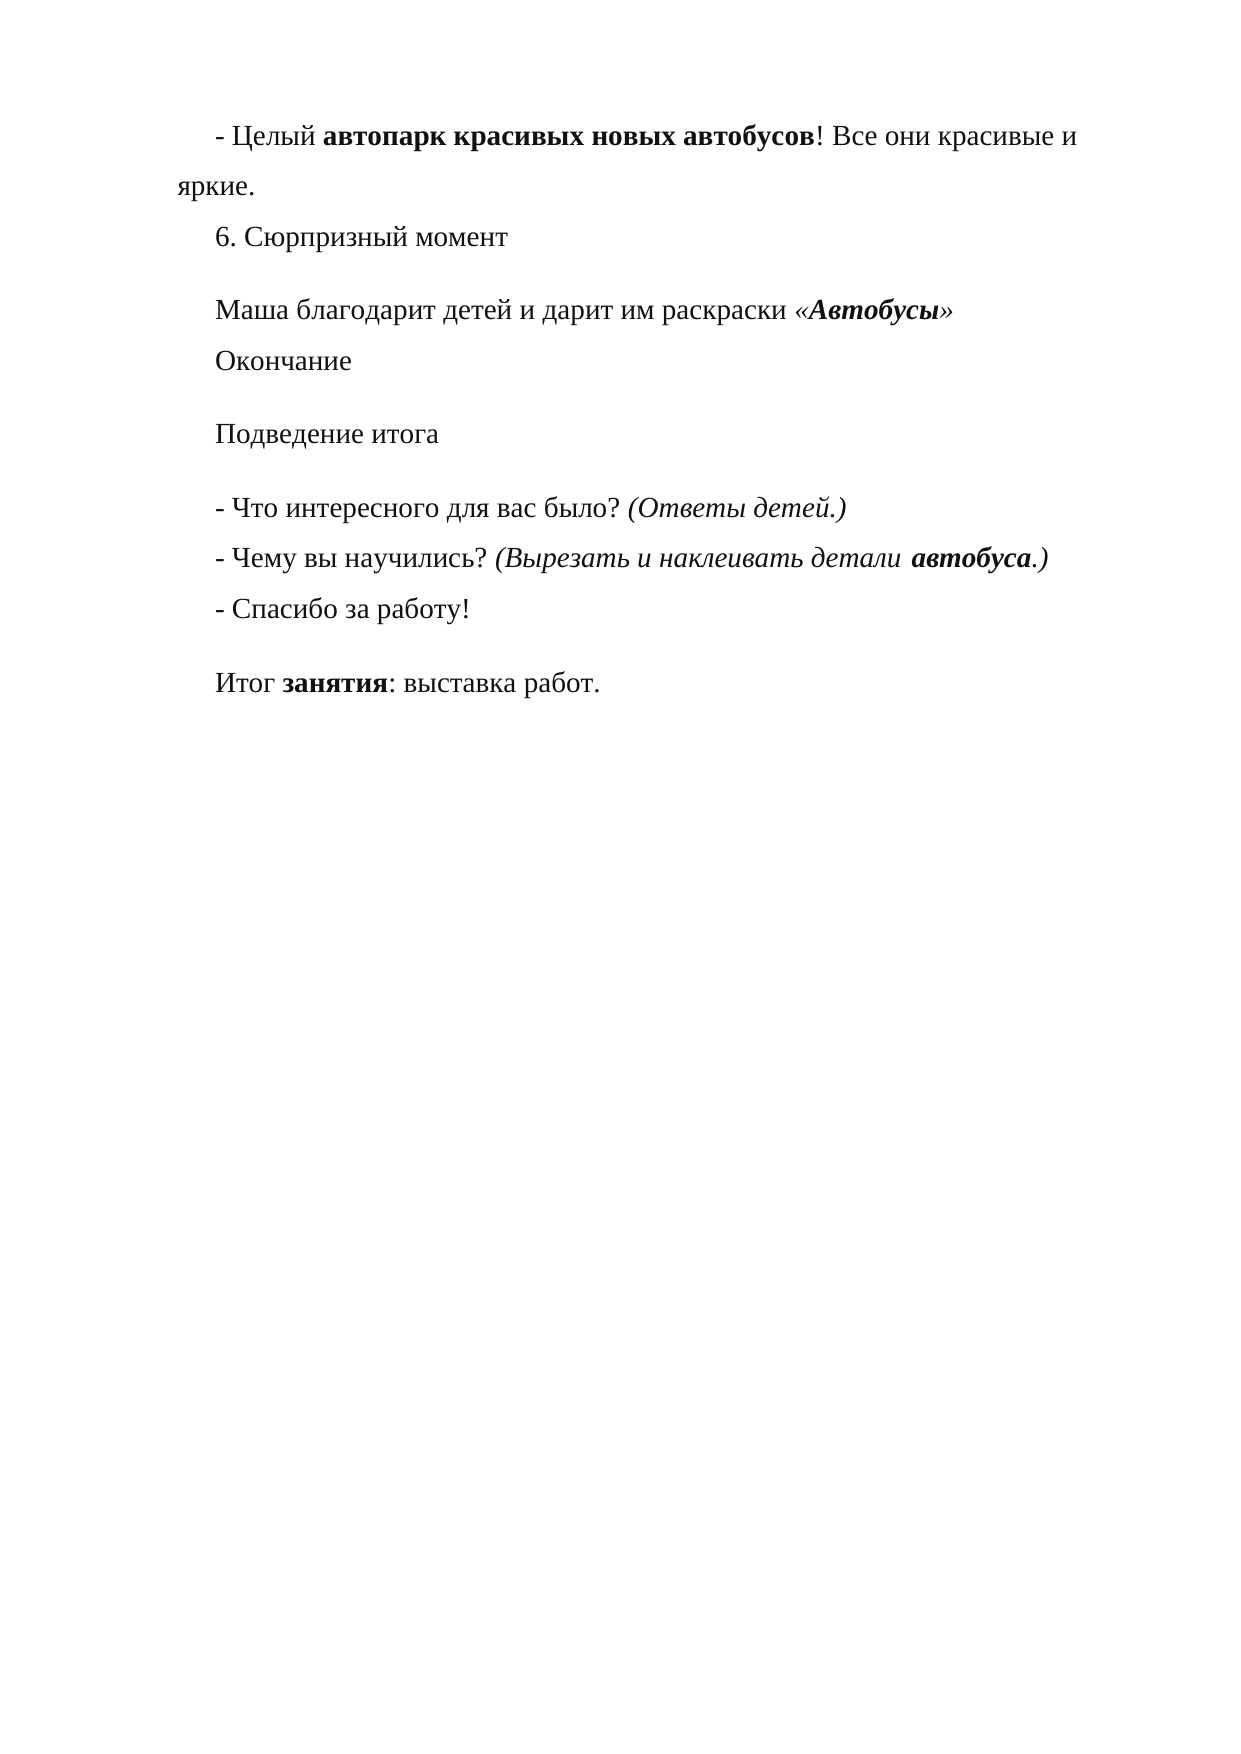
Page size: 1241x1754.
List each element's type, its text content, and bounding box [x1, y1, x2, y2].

text - Что интересного для вас было? (Ответы детей.) [177, 490, 1152, 524]
text Итог занятия: выставка работ. [177, 665, 1152, 698]
text - Целый автопарк красивых новых автобусов! Все они красивые и яркие. [177, 118, 1152, 202]
text Окончание [177, 343, 1152, 376]
text - Спасибо за работу! [177, 591, 1152, 624]
text Маша благодарит детей и дарит им раскраски «Автобусы» [177, 292, 1152, 326]
text Подведение итога [177, 417, 1152, 450]
text - Чему вы научились? (Вырезать и наклеивать детали автобуса.) [177, 541, 1152, 574]
text 6. Сюрпризный момент [177, 219, 1152, 252]
